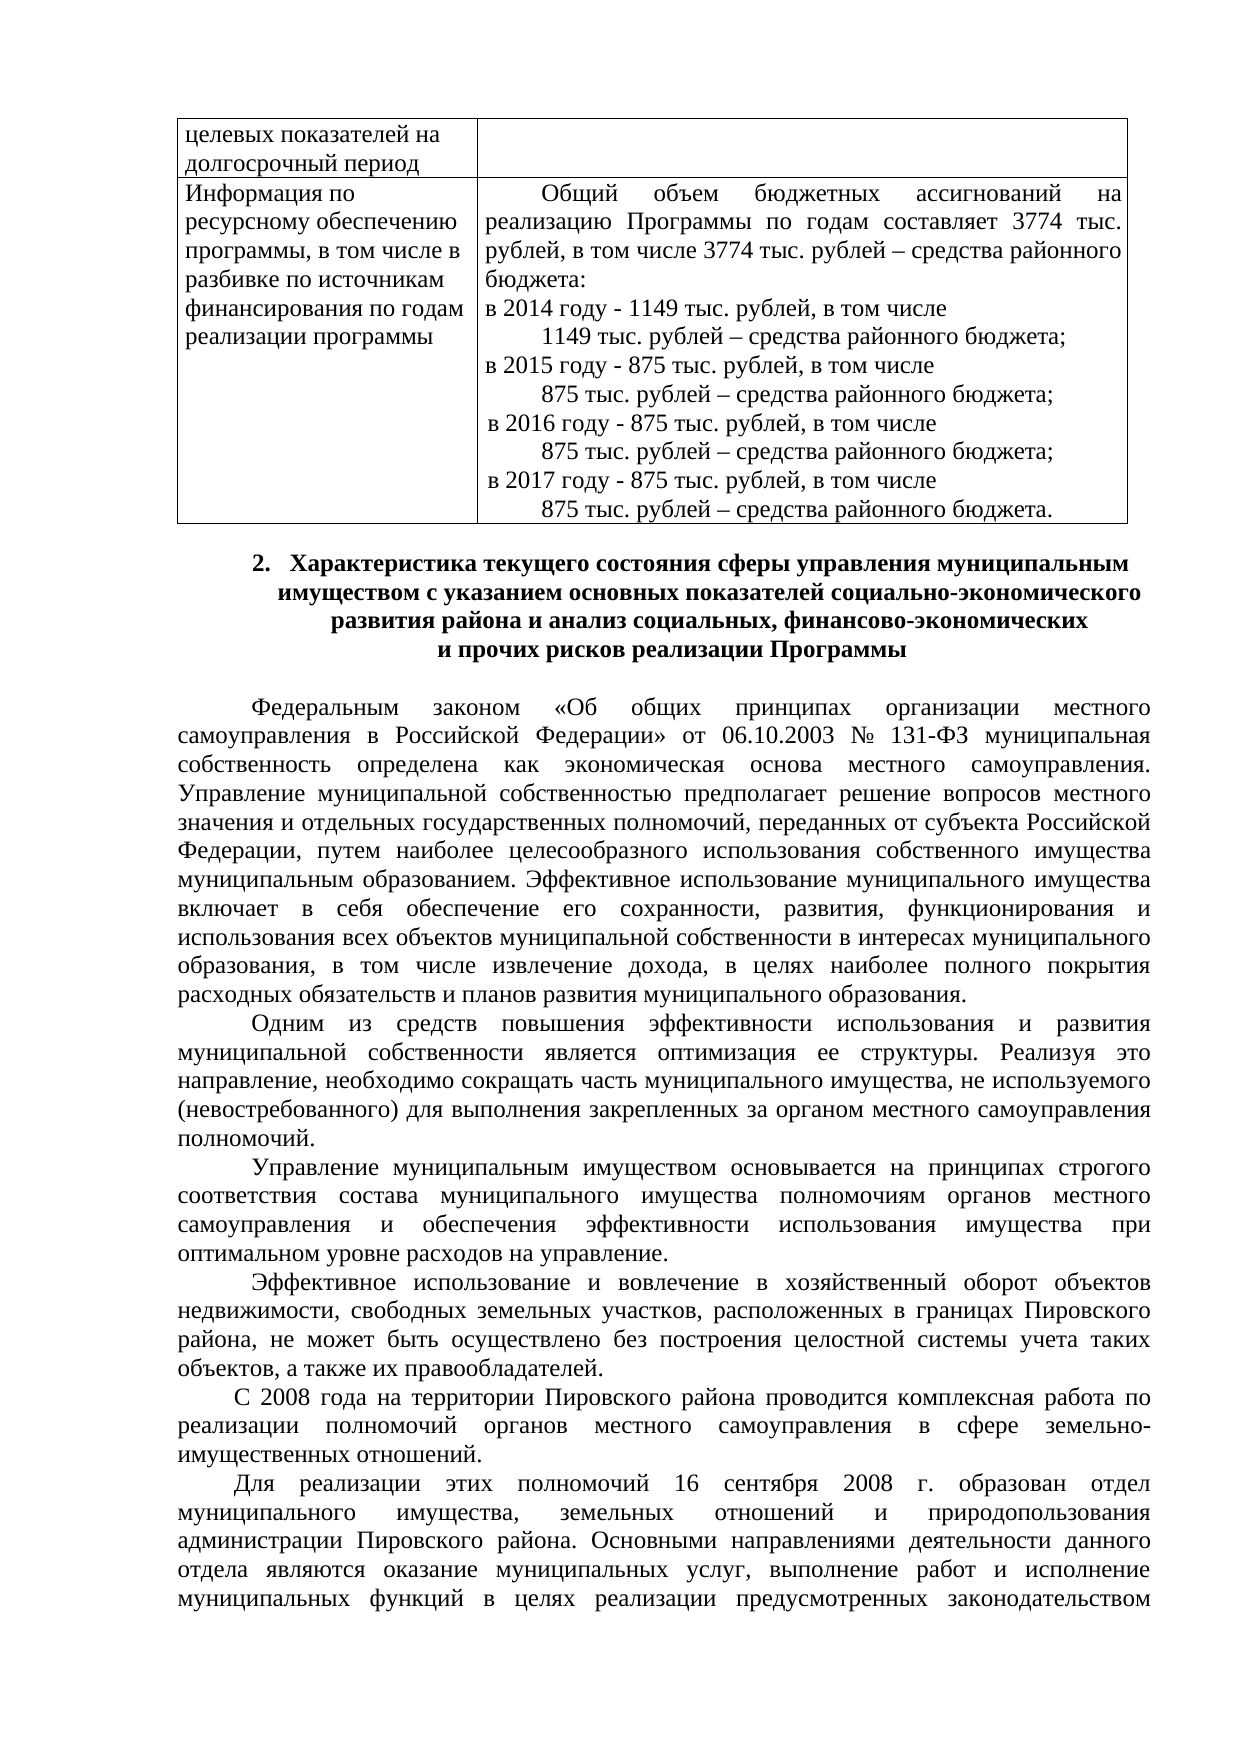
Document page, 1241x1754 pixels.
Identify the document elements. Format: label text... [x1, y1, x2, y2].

table_cell Общий объем бюджетных ассигнований на реализацию Программы по годам составляет 3774 тыс. рублей, в том числе 3774 тыс. рублей – средства районного бюджета: в 2014 году - 1149 тыс. рублей, в том числе 1149 тыс. рублей – средства районного бюджета; в 2015 году - 875 тыс. рублей, в том числе 875 тыс. рублей – средства районного бюджета; в 2016 году - 875 тыс. рублей, в том числе 875 тыс. рублей – средства районного бюджета; в 2017 году - 875 тыс. рублей, в том числе 875 тыс. рублей – средства районного бюджета. [478, 178, 1127, 523]
table_cell Информация по ресурсному обеспечению программы, в том числе в разбивке по источникам финансирования по годам реализации программы [178, 178, 477, 523]
text С 2008 года на территории Пировского района проводится комплексная работа по реализации полномочий органов местного самоуправления в сфере земельно-имущественных отношений. [177, 1382, 1152, 1468]
text Эффективное использование и вовлечение в хозяйственный оборот объектов недвижимости, свободных земельных участков, расположенных в границах Пировского района, не может быть осуществлено без построения целостной системы учета таких объектов, а также их правообладателей. [177, 1267, 1152, 1382]
list и прочих рисков реализации Программы [177, 634, 1167, 663]
text Федеральным законом «Об общих принципах организации местного самоуправления в Российской Федерации» от 06.10.2003 № 131-ФЗ муниципальная собственность определена как экономическая основа местного самоуправления. Управление муниципальной собственностью предполагает решение вопросов местного значения и отдельных государственных полномочий, переданных от субъекта Российской Федерации, путем наиболее целесообразного использования собственного имущества муниципальным образованием. Эффективное использование муниципального имущества включает в себя обеспечение его сохранности, развития, функционирования и использования всех объектов муниципальной собственности в интересах муниципального образования, в том числе извлечение дохода, в целях наиболее полного покрытия расходных обязательств и планов развития муниципального образования. [177, 692, 1152, 1008]
list Характеристика текущего состояния сферы управления муниципальным имуществом с указанием основных показателей социально-экономического развития района и анализ социальных, финансово-экономических [215, 548, 1167, 634]
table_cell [478, 119, 1127, 177]
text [177, 1468, 1152, 1612]
text Одним из средств повышения эффективности использования и развития муниципальной собственности является оптимизация ее структуры. Реализуя это направление, необходимо сокращать часть муниципального имущества, не используемого (невостребованного) для выполнения закрепленных за органом местного самоуправления полномочий. [177, 1008, 1152, 1152]
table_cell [178, 119, 477, 177]
text Управление муниципальным имуществом основывается на принципах строгого соответствия состава муниципального имущества полномочиям органов местного самоуправления и обеспечения эффективности использования имущества при оптимальном уровне расходов на управление. [177, 1152, 1152, 1267]
